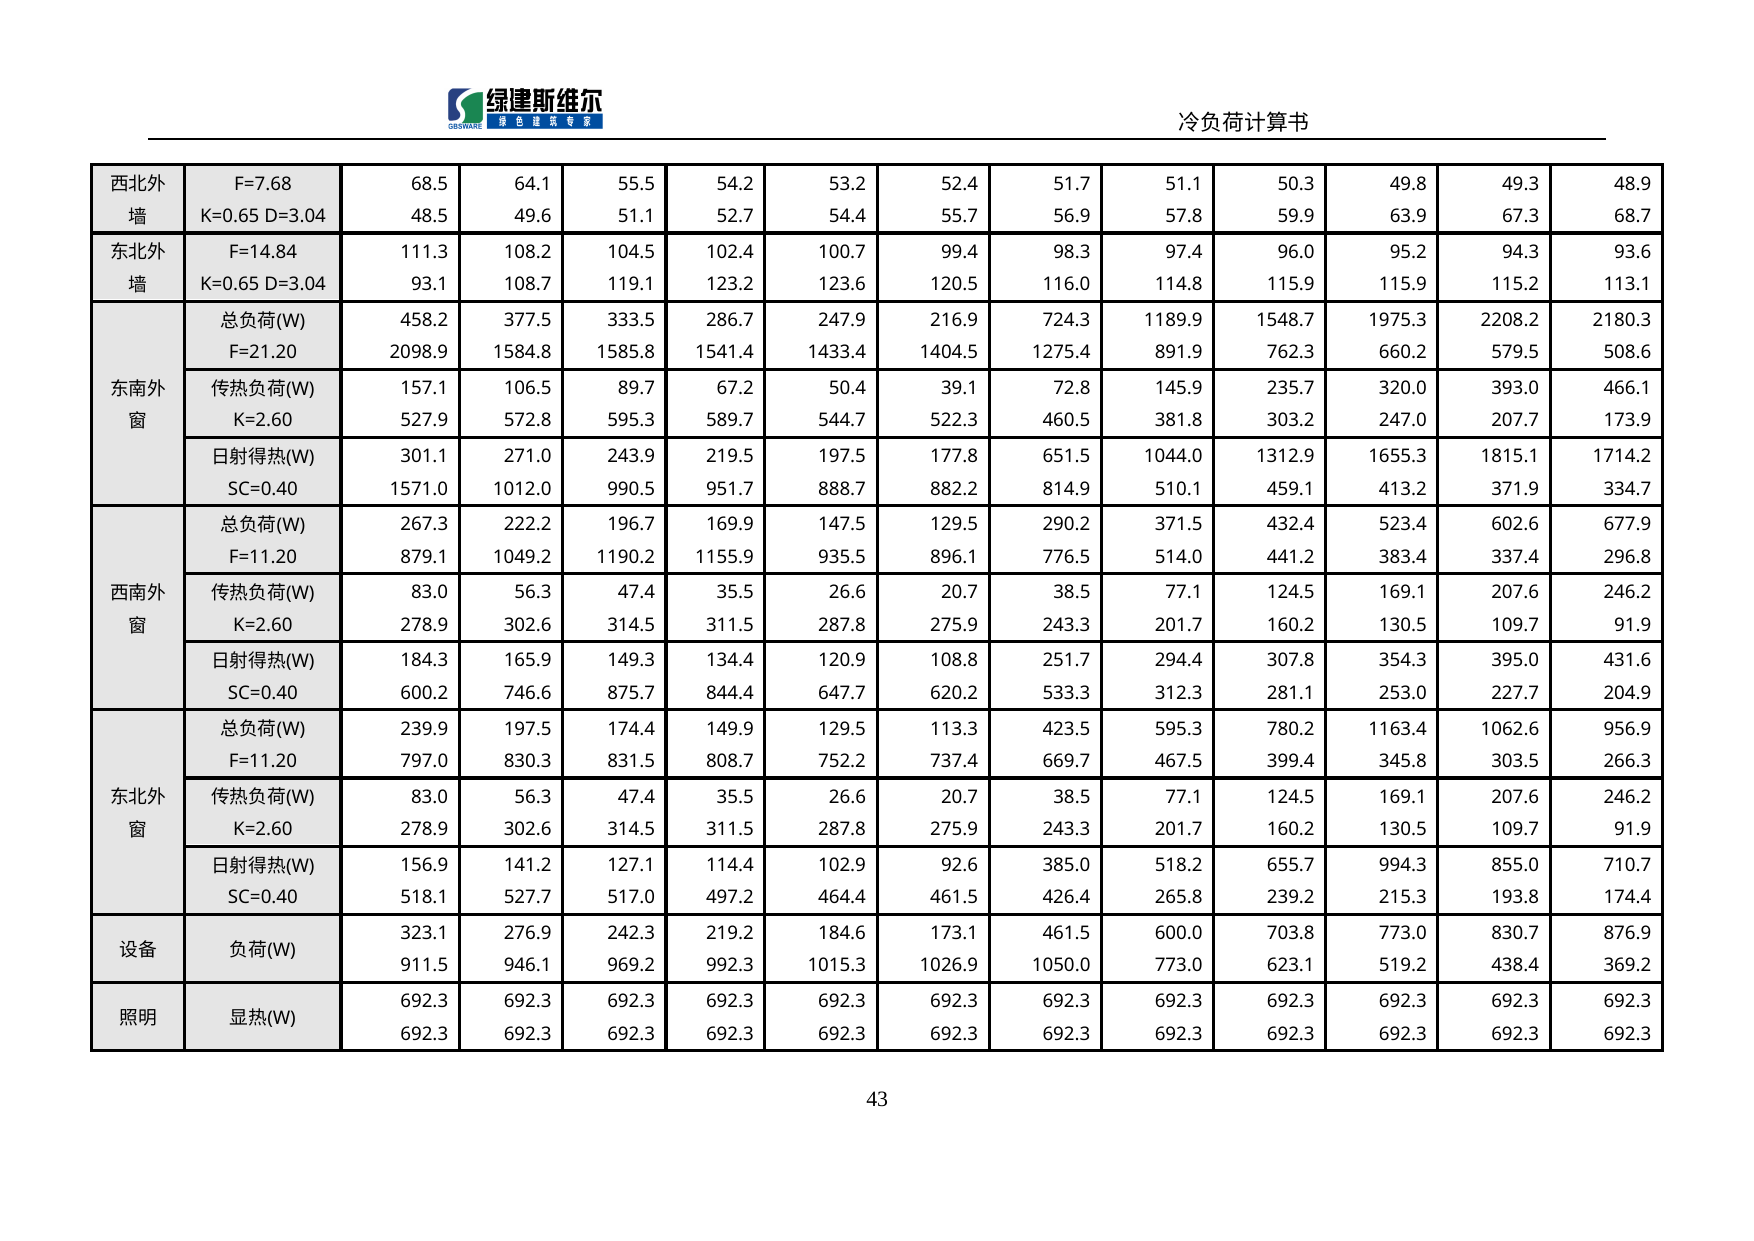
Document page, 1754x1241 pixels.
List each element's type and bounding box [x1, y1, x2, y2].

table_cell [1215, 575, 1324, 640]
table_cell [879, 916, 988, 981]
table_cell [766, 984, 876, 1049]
picture [444, 88, 604, 130]
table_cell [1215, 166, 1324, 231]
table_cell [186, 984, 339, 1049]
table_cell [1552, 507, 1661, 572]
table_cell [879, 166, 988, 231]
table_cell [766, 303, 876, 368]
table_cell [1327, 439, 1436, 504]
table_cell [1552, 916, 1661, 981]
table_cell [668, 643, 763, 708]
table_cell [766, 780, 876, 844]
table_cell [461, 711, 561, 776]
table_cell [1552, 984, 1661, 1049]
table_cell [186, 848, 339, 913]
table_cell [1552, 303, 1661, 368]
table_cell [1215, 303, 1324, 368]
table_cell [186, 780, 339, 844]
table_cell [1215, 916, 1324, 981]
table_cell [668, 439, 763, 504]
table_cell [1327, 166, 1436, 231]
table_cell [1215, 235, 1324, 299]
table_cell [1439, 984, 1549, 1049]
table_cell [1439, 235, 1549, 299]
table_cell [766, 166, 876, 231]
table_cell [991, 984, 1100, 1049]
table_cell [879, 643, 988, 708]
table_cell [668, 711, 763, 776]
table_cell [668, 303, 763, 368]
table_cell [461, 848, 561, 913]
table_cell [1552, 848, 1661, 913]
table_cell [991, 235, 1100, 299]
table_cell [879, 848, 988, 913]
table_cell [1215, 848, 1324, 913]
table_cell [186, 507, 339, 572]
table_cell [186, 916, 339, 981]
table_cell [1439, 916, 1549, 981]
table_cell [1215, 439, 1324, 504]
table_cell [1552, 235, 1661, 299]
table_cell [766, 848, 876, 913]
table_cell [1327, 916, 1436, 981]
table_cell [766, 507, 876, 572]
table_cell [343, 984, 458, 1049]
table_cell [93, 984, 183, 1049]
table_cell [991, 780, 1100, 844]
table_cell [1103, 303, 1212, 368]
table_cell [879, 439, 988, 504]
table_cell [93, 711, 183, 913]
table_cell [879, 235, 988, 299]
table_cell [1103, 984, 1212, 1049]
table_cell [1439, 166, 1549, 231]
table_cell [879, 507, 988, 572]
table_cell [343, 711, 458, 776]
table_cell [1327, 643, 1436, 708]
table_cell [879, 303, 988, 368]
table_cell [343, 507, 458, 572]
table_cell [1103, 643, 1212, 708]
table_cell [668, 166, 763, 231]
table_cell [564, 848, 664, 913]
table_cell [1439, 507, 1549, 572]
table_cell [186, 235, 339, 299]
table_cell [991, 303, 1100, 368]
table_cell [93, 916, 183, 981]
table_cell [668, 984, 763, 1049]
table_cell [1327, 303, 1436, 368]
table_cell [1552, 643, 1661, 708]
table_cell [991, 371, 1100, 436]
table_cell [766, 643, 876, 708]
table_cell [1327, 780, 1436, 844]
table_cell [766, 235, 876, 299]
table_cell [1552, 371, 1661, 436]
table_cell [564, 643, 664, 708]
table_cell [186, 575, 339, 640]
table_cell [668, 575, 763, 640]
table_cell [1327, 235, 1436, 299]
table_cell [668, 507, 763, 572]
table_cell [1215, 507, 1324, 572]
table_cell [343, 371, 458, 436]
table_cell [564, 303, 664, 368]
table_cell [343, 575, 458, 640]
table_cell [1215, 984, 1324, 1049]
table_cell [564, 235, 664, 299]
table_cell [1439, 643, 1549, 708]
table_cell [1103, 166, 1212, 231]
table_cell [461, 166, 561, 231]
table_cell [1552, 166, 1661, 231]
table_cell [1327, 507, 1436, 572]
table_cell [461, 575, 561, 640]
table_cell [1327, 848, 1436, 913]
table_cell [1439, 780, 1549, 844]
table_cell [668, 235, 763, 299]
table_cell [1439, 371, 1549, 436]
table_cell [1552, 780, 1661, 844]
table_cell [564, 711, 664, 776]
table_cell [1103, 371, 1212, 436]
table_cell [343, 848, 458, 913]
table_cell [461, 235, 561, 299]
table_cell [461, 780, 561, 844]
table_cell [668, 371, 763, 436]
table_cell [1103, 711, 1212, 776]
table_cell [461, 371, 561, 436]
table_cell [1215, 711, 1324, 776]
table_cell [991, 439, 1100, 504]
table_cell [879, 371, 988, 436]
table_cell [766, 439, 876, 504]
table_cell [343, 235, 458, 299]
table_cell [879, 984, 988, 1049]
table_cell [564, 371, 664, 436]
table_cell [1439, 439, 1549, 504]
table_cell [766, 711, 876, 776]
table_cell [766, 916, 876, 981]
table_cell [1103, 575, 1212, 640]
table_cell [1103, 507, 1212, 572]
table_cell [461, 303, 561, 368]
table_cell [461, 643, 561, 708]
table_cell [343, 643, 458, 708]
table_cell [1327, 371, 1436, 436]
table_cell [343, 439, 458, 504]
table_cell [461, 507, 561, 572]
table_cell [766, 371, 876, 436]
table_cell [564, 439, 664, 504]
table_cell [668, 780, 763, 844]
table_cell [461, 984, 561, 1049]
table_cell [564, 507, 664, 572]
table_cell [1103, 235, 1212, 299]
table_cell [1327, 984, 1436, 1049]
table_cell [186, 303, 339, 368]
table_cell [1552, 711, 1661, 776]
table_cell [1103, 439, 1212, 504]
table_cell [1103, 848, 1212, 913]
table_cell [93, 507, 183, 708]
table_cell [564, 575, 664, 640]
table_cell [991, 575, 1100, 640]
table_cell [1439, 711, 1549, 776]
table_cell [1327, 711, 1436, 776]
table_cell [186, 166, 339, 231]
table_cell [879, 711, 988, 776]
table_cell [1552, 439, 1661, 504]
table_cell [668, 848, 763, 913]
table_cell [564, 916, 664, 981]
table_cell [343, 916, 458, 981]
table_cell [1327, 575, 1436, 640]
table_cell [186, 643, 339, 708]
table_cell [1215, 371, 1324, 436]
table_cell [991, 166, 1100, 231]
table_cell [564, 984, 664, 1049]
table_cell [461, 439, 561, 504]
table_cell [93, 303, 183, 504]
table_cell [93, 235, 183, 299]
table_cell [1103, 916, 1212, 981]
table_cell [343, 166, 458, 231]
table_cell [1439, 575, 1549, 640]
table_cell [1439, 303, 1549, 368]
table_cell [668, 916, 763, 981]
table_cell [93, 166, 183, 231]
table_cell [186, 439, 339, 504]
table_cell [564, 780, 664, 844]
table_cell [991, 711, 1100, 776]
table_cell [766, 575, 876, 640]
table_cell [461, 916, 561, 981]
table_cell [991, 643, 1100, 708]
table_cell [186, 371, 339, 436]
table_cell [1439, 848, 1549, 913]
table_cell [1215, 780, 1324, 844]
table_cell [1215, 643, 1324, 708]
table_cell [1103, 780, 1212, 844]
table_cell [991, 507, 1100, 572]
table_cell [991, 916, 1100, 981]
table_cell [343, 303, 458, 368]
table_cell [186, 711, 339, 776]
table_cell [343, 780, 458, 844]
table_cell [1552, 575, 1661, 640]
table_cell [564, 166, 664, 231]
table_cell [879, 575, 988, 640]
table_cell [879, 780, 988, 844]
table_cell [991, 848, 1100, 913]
